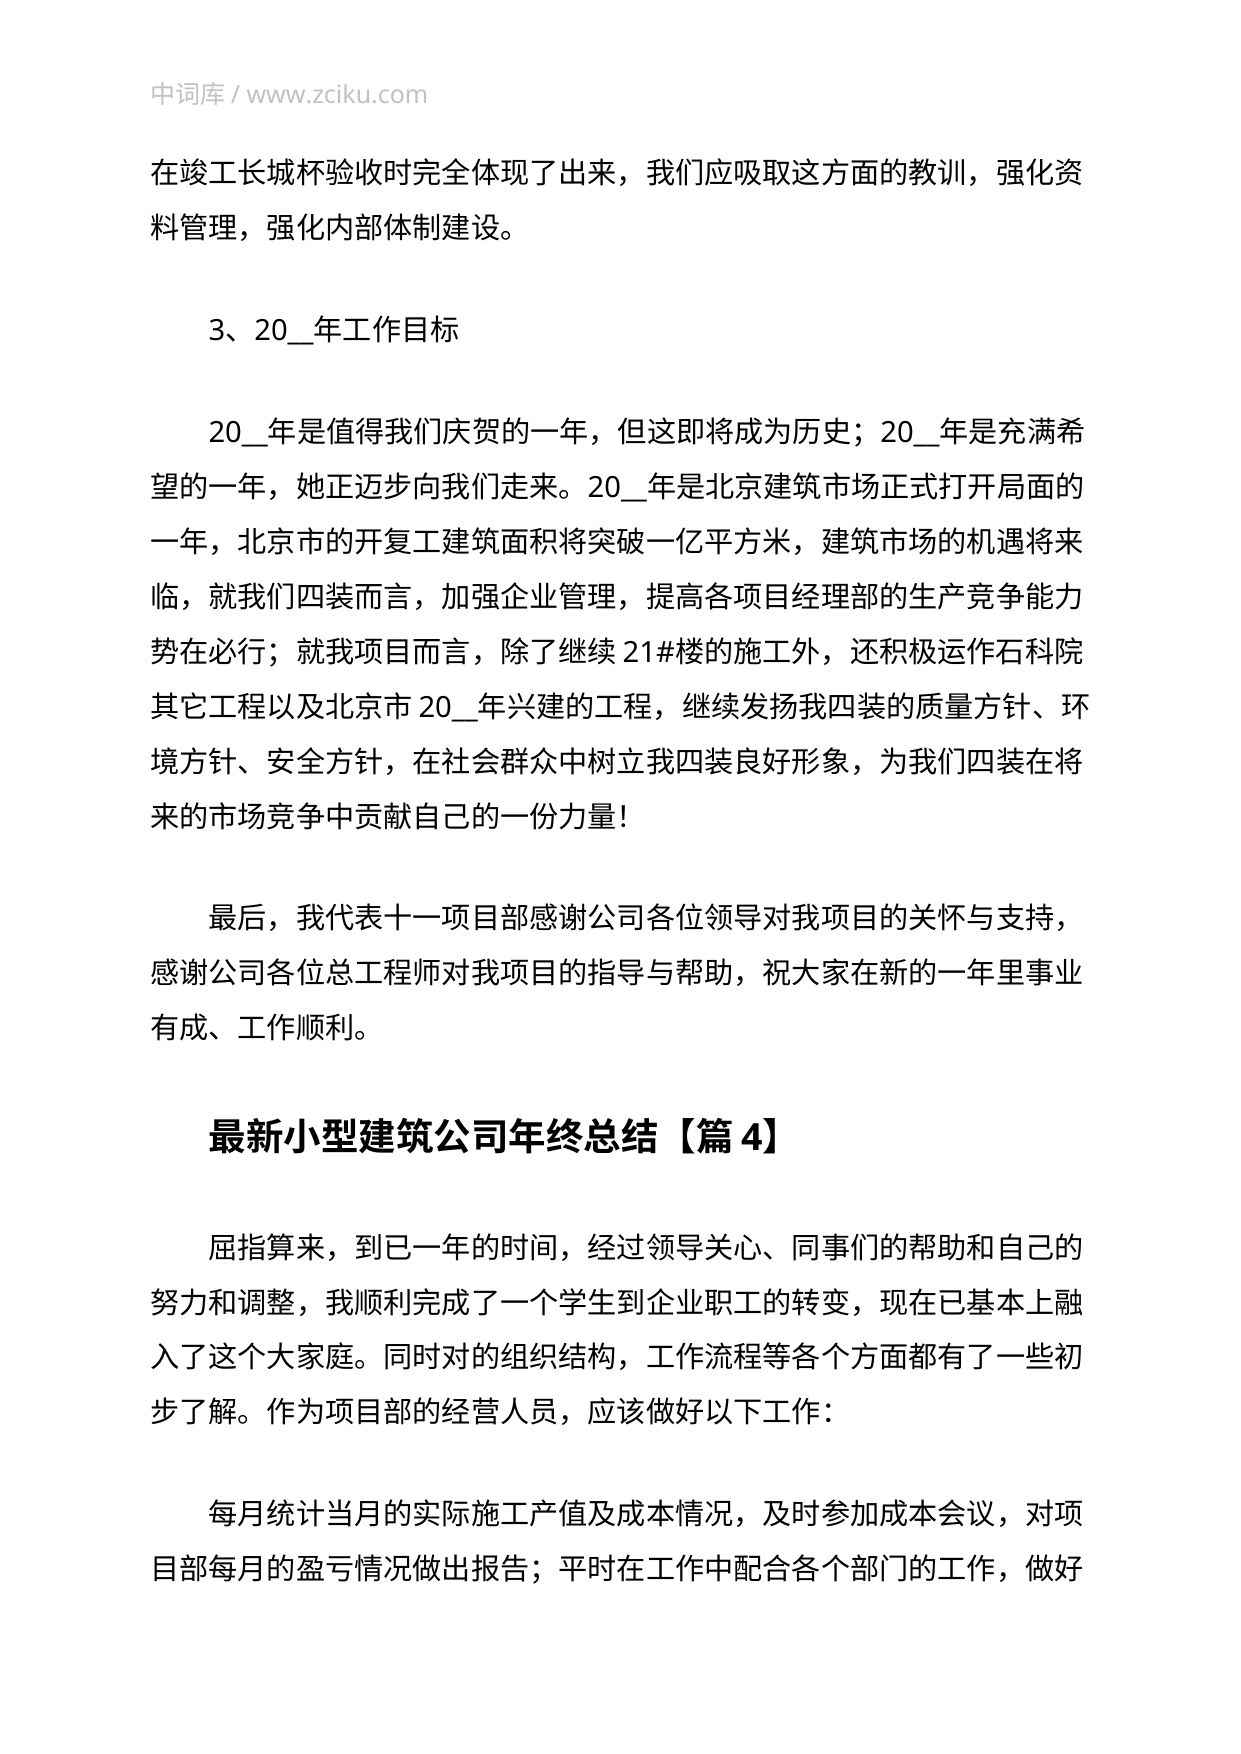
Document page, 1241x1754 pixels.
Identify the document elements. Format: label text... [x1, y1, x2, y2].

text 20__年是值得我们庆贺的一年，但这即将成为历史；20__年是充满希望的一年，她正迈步向我们走来。20__年是北京建筑市场正式打开局面的一年，北京市的开复工建筑面积将突破一亿平方米，建筑市场的机遇将来临，就我们四装而言，加强企业管理，提高各项目经理部的生产竞争能力势在必行；就我项目而言，除了继续21#楼的施工外，还积极运作石科院其它工程以及北京市20__年兴建的工程，继续发扬我四装的质量方针、环境方针、安全方针，在社会群众中树立我四装良好形象，为我们四装在将来的市场竞争中贡献自己的一份力量！ [150, 409, 1090, 836]
text 最新小型建筑公司年终总结【篇4】 [150, 1107, 1090, 1161]
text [150, 1491, 1090, 1588]
text 屈指算来，到已一年的时间，经过领导关心、同事们的帮助和自己的努力和调整，我顺利完成了一个学生到企业职工的转变，现在已基本上融入了这个大家庭。同时对的组织结构，工作流程等各个方面都有了一些初步了解。作为项目部的经营人员，应该做好以下工作： [150, 1224, 1090, 1431]
text 3、20__年工作目标 [150, 307, 1090, 349]
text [150, 150, 1090, 247]
text 最后，我代表十一项目部感谢公司各位领导对我项目的关怀与支持，感谢公司各位总工程师对我项目的指导与帮助，祝大家在新的一年里事业有成、工作顺利。 [150, 895, 1090, 1047]
